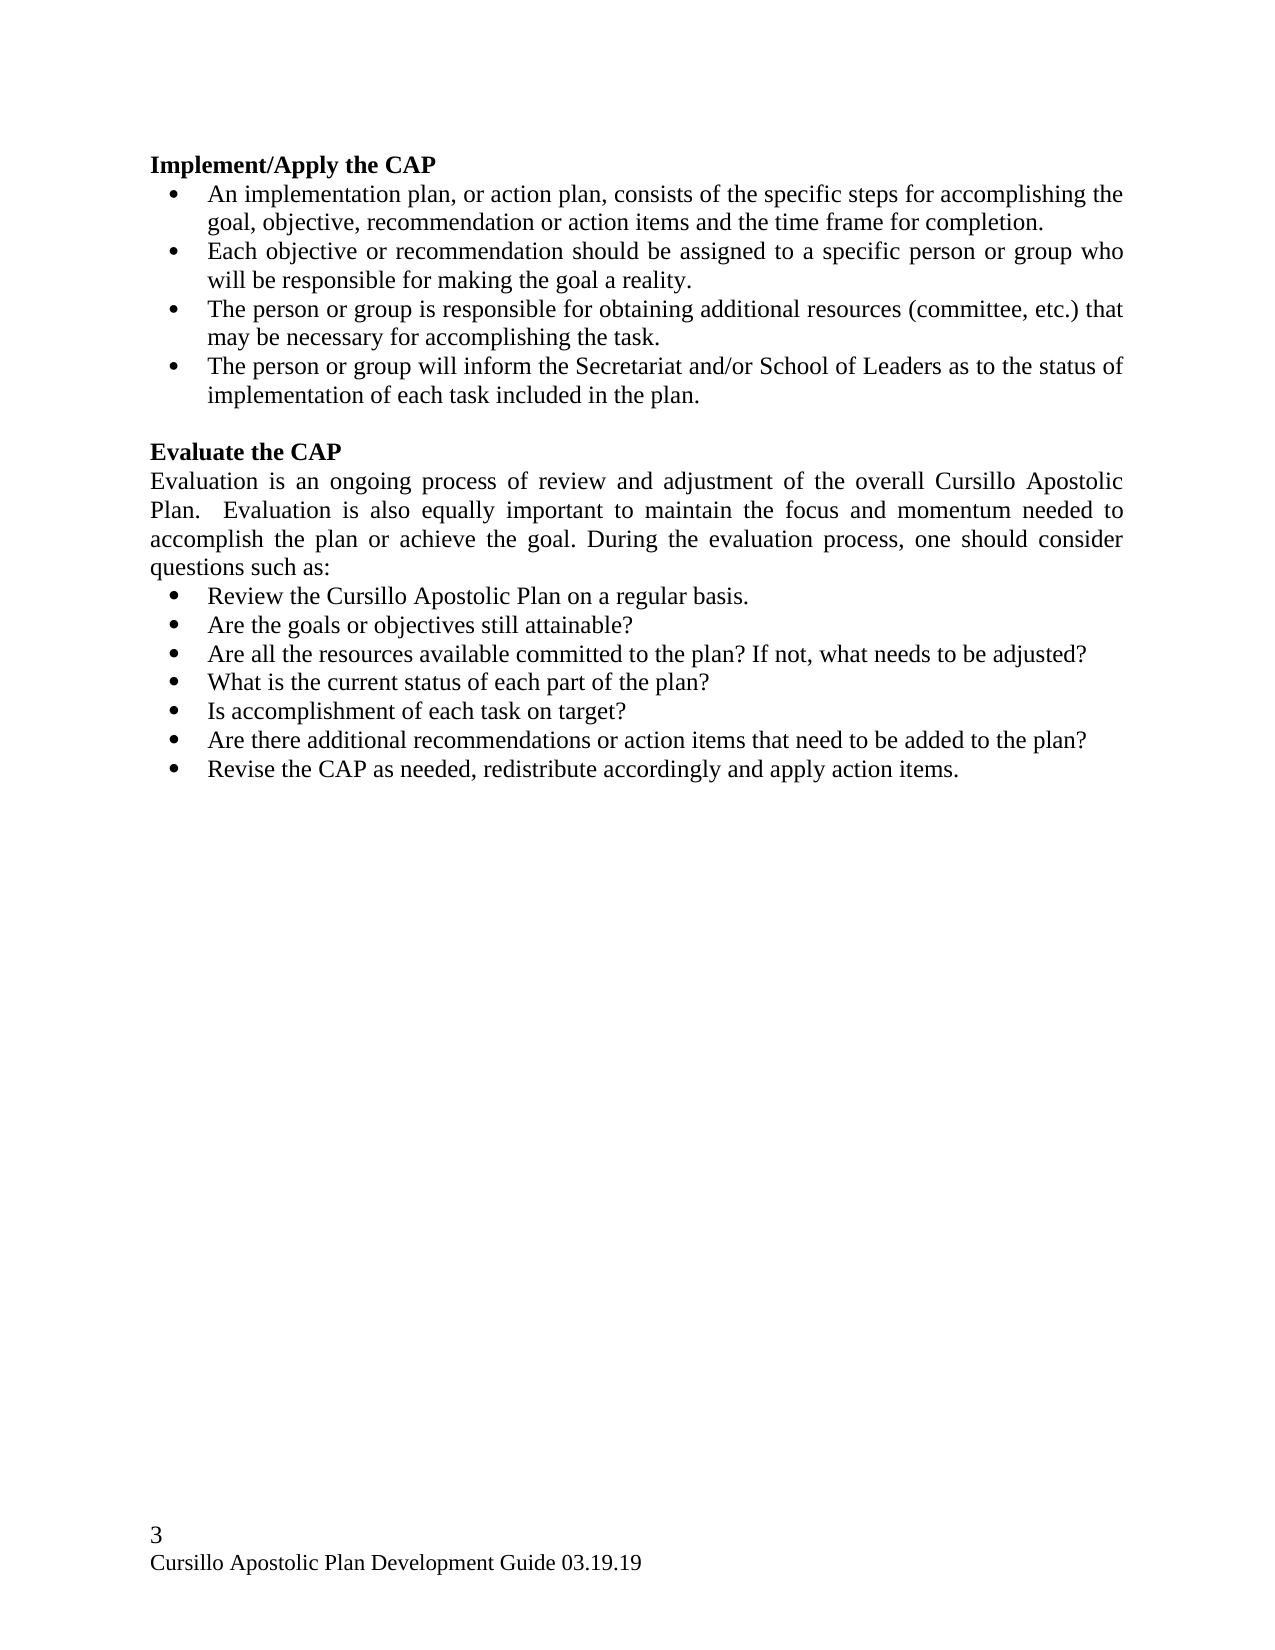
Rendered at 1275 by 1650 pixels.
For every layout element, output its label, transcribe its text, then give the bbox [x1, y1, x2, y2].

list Are the goals or objectives still attainable? [169, 610, 1125, 639]
list Is accomplishment of each task on target? [169, 696, 1125, 725]
list Review the Cursillo Apostolic Plan on a regular basis. [169, 581, 1125, 610]
list The person or group will inform the Secretariat and/or School of Leaders as to the status of implementation of each task included in the plan. [169, 351, 1125, 409]
list An implementation plan, or action plan, consists of the specific steps for accomplishing the goal, objective, recommendation or action items and the time frame for completion. [169, 179, 1125, 236]
list Revise the CAP as needed, redistribute accordingly and apply action items. [169, 754, 1125, 782]
text Evaluation is an ongoing process of review and adjustment of the overall Cursillo Apostolic Plan. Evaluation is also equally important to maintain the focus and momentum needed to accomplish the plan or achieve the goal. During the evaluation process, one should consider questions such as: [150, 466, 1125, 581]
text Implement/Apply the CAP [150, 150, 1125, 179]
list The person or group is responsible for obtaining additional resources (committee, etc.) that may be necessary for accomplishing the task. [169, 294, 1125, 351]
list Each objective or recommendation should be assigned to a specific person or group who will be responsible for making the goal a reality. [169, 236, 1125, 294]
list Are there additional recommendations or action items that need to be added to the plan? [169, 725, 1125, 754]
text Evaluate the CAP [150, 437, 1125, 466]
list What is the current status of each part of the plan? [169, 667, 1125, 696]
list Are all the resources available committed to the plan? If not, what needs to be adjusted? [169, 639, 1125, 667]
